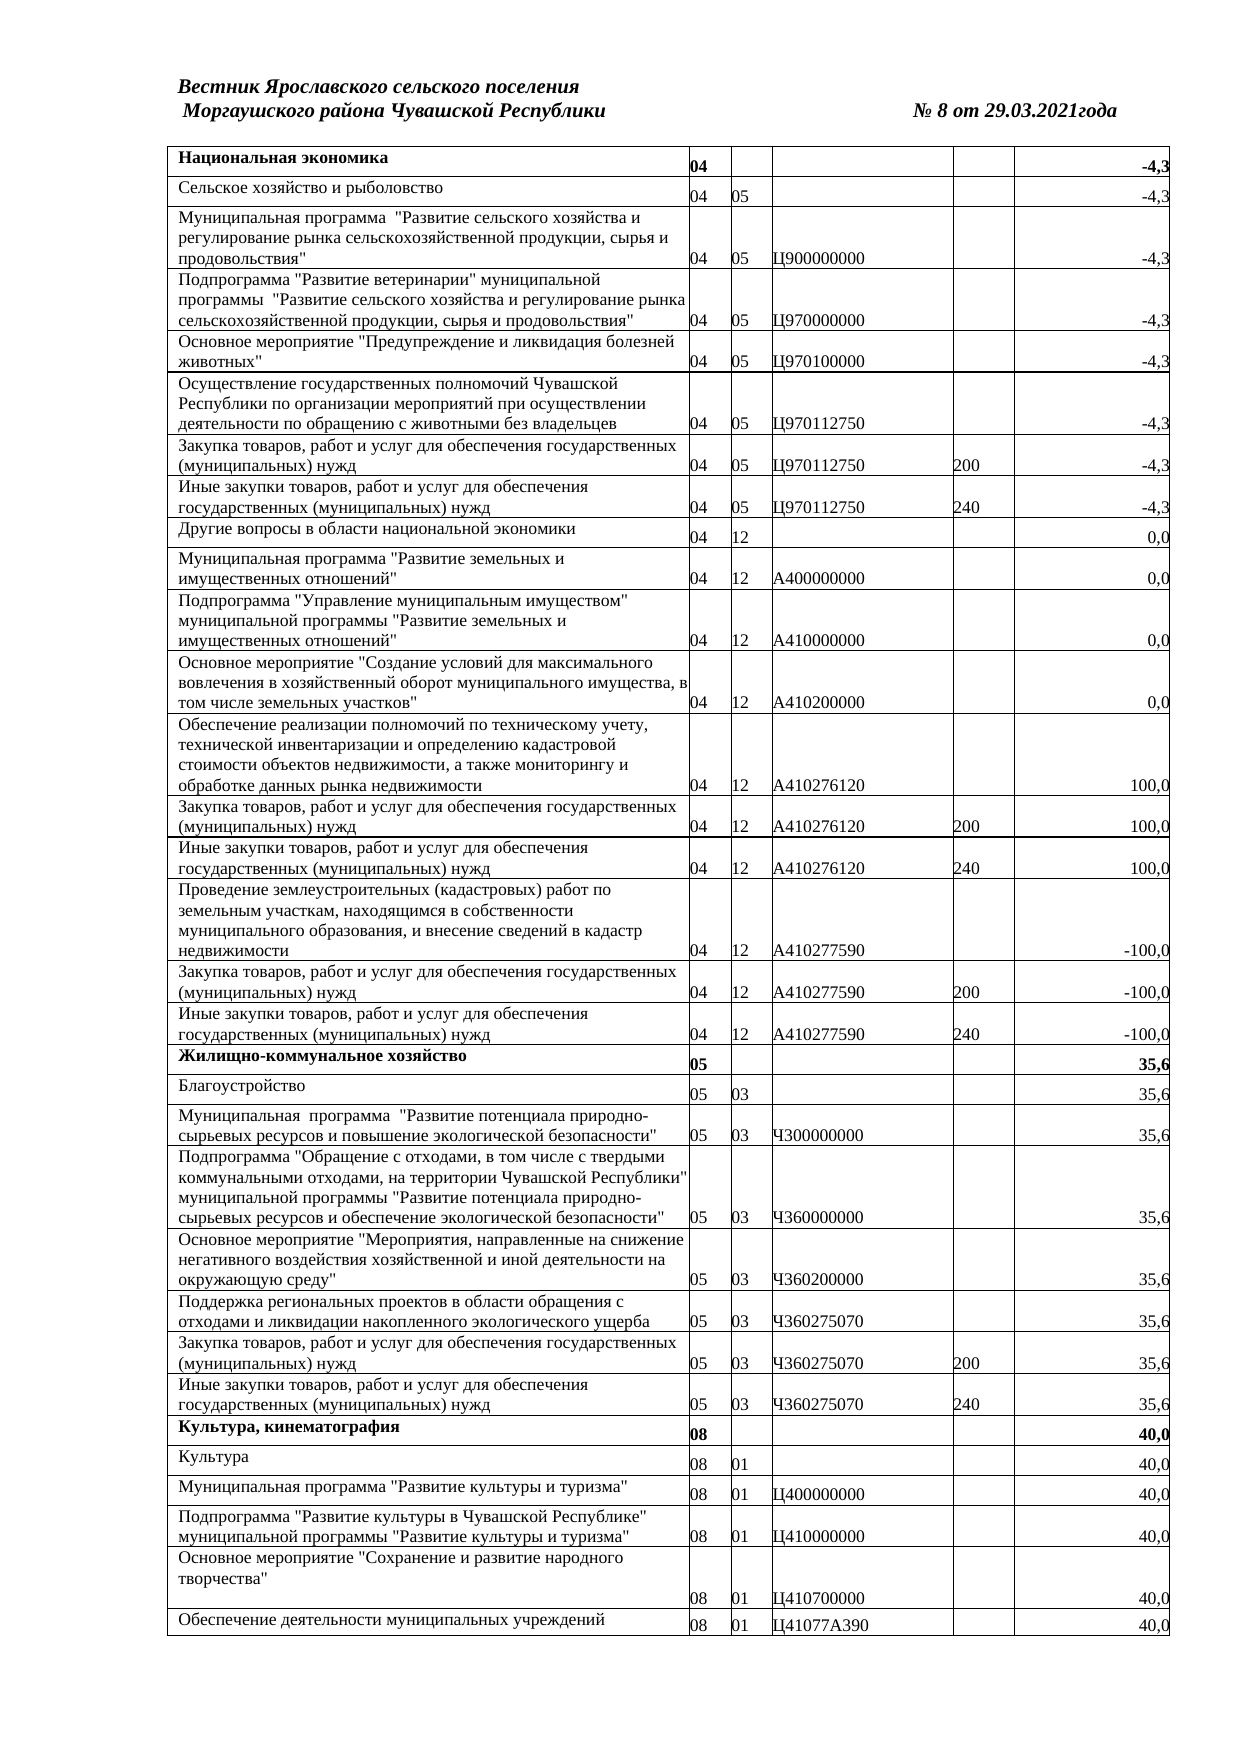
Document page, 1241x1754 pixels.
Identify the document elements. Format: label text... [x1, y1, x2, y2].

table_cell 03 [732, 1075, 772, 1104]
table_cell -100,0 [1015, 961, 1169, 1002]
table_cell 35,6 [1015, 1229, 1169, 1289]
table_cell -4,3 [1015, 331, 1169, 371]
table_cell 04 [690, 373, 731, 433]
table_cell -4,3 [1015, 373, 1169, 433]
table_cell Ч360000000 [773, 1146, 953, 1228]
table_cell 01 [732, 1476, 772, 1504]
table_cell 40,0 [1015, 1476, 1169, 1504]
table_cell 0,0 [1015, 548, 1169, 588]
table_cell Другие вопросы в области национальной экономики [168, 518, 689, 547]
table_cell A410276120 [773, 796, 953, 836]
table_cell 200 [954, 961, 1014, 1002]
table_cell 12 [732, 796, 772, 836]
table_cell -4,3 [1015, 177, 1169, 206]
table_cell 04 [690, 177, 731, 206]
table_cell 01 [732, 1446, 772, 1474]
table_cell Ч360275070 [773, 1332, 953, 1373]
table_cell Сельское хозяйство и рыболовство [168, 177, 689, 206]
table_cell Закупка товаров, работ и услуг для обеспечения государственных (муниципальных) нужд [168, 796, 689, 836]
table_cell 35,6 [1015, 1105, 1169, 1145]
table_cell [954, 548, 1014, 588]
table_cell 100,0 [1015, 714, 1169, 795]
table_cell 04 [690, 476, 731, 517]
table_cell [954, 518, 1014, 547]
table_cell [732, 1416, 772, 1444]
table_cell Подпрограмма "Развитие культуры в Чувашской Республике" муниципальной программы "Развитие культуры и туризма" [168, 1506, 689, 1546]
table_cell 35,6 [1015, 1045, 1169, 1074]
table_cell 12 [732, 879, 772, 960]
table_cell 05 [732, 207, 772, 268]
table_cell [954, 590, 1014, 650]
table_cell Ч300000000 [773, 1105, 953, 1145]
table_cell 240 [954, 476, 1014, 517]
table_cell 01 [732, 1547, 772, 1608]
table_cell 200 [954, 1332, 1014, 1373]
table_cell [954, 651, 1014, 712]
table_cell 08 [690, 1476, 731, 1504]
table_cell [168, 1609, 689, 1635]
table_cell A410000000 [773, 590, 953, 650]
table_cell 05 [690, 1291, 731, 1331]
table_cell 04 [690, 147, 731, 176]
table_cell [954, 1045, 1014, 1074]
table_cell Ч360200000 [773, 1229, 953, 1289]
table_cell 05 [732, 331, 772, 371]
table_cell 04 [690, 961, 731, 1002]
table_cell Поддержка региональных проектов в области обращения с отходами и ликвидации накопленного экологического ущерба [168, 1291, 689, 1331]
table_cell [954, 1416, 1014, 1444]
table_cell Основное мероприятие "Предупреждение и ликвидация болезней животных" [168, 331, 689, 371]
table_cell Подпрограмма "Развитие ветеринарии" муниципальной программы "Развитие сельского хозяйства и регулирование рынка сельскохозяйственной продукции, сырья и продовольствия" [168, 269, 689, 330]
table_cell 12 [732, 714, 772, 795]
table_cell 08 [690, 1609, 731, 1635]
table_cell Ц970112750 [773, 435, 953, 475]
table_cell 35,6 [1015, 1075, 1169, 1104]
table_cell Ц970000000 [773, 269, 953, 330]
table_cell 240 [954, 838, 1014, 878]
table_cell Иные закупки товаров, работ и услуг для обеспечения государственных (муниципальных) нужд [168, 1374, 689, 1414]
table_cell 12 [732, 590, 772, 650]
table_cell [732, 1045, 772, 1074]
table_cell [773, 1416, 953, 1444]
table_cell 05 [732, 177, 772, 206]
table_cell 35,6 [1015, 1146, 1169, 1228]
table_cell [954, 1229, 1014, 1289]
table_cell Жилищно-коммунальное хозяйство [168, 1045, 689, 1074]
table_cell [954, 1609, 1014, 1635]
table_cell Иные закупки товаров, работ и услуг для обеспечения государственных (муниципальных) нужд [168, 476, 689, 517]
table_cell A400000000 [773, 548, 953, 588]
table_cell -100,0 [1015, 879, 1169, 960]
table_cell 01 [732, 1506, 772, 1546]
table_cell Ц970112750 [773, 373, 953, 433]
table_cell 100,0 [1015, 838, 1169, 878]
table_cell Ч360275070 [773, 1291, 953, 1331]
table_cell 200 [954, 435, 1014, 475]
table_cell Ц400000000 [773, 1476, 953, 1504]
table_cell Иные закупки товаров, работ и услуг для обеспечения государственных (муниципальных) нужд [168, 1003, 689, 1044]
table_cell [954, 207, 1014, 268]
table_cell Подпрограмма "Управление муниципальным имуществом" муниципальной программы "Развитие земельных и имущественных отношений" [168, 590, 689, 650]
table_cell 0,0 [1015, 590, 1169, 650]
table_cell [954, 1075, 1014, 1104]
table_cell Иные закупки товаров, работ и услуг для обеспечения государственных (муниципальных) нужд [168, 838, 689, 878]
table_cell 05 [690, 1105, 731, 1145]
table_cell 03 [732, 1105, 772, 1145]
table_cell Ц410700000 [773, 1547, 953, 1608]
table_cell [954, 1146, 1014, 1228]
table_cell 05 [732, 476, 772, 517]
table_cell A410277590 [773, 961, 953, 1002]
table_cell [954, 177, 1014, 206]
table_cell 04 [690, 590, 731, 650]
table_cell Подпрограмма "Обращение с отходами, в том числе с твердыми коммунальными отходами, на территории Чувашской Республики" муниципальной программы "Развитие потенциала природно-сырьевых ресурсов и обеспечение экологической безопасности" [168, 1146, 689, 1228]
table_cell 04 [690, 331, 731, 371]
table_cell [954, 1105, 1014, 1145]
table_cell Благоустройство [168, 1075, 689, 1104]
table_cell 05 [690, 1229, 731, 1289]
table_cell Осуществление государственных полномочий Чувашской Республики по организации мероприятий при осуществлении деятельности по обращению с животными без владельцев [168, 373, 689, 433]
table_cell [954, 1476, 1014, 1504]
table_cell 04 [690, 518, 731, 547]
table_cell Проведение землеустроительных (кадастровых) работ по земельным участкам, находящимся в собственности муниципального образования, и внесение сведений в кадастр недвижимости [168, 879, 689, 960]
table_cell 04 [690, 207, 731, 268]
table_cell 40,0 [1015, 1547, 1169, 1608]
table_cell Муниципальная программа "Развитие сельского хозяйства и регулирование рынка сельскохозяйственной продукции, сырья и продовольствия" [168, 207, 689, 268]
table_cell 35,6 [1015, 1374, 1169, 1414]
table_cell 04 [690, 879, 731, 960]
table_cell 03 [732, 1291, 772, 1331]
table_cell 05 [732, 373, 772, 433]
table_cell 05 [690, 1075, 731, 1104]
table_cell 12 [732, 548, 772, 588]
table_cell 03 [732, 1332, 772, 1373]
table_cell [954, 269, 1014, 330]
table_cell 05 [732, 269, 772, 330]
table_cell 200 [954, 796, 1014, 836]
table_cell 12 [732, 838, 772, 878]
table_cell 04 [690, 796, 731, 836]
table_cell 12 [732, 1003, 772, 1044]
table_cell -4,3 [1015, 147, 1169, 176]
table_cell 05 [732, 435, 772, 475]
table_cell [773, 1446, 953, 1474]
table_cell -4,3 [1015, 435, 1169, 475]
table_cell 08 [690, 1446, 731, 1474]
table_cell -4,3 [1015, 207, 1169, 268]
table_cell 03 [732, 1229, 772, 1289]
table_cell A410276120 [773, 714, 953, 795]
table_cell 12 [732, 518, 772, 547]
table_cell A410277590 [773, 1003, 953, 1044]
table_cell Ц970100000 [773, 331, 953, 371]
table_cell 40,0 [1015, 1506, 1169, 1546]
table_cell Ц41077A390 [773, 1609, 953, 1635]
table_cell -4,3 [1015, 269, 1169, 330]
table_cell [954, 879, 1014, 960]
table_cell Ч360275070 [773, 1374, 953, 1414]
table_cell Муниципальная программа "Развитие земельных и имущественных отношений" [168, 548, 689, 588]
table_cell [954, 714, 1014, 795]
table_cell [773, 518, 953, 547]
table_cell Закупка товаров, работ и услуг для обеспечения государственных (муниципальных) нужд [168, 1332, 689, 1373]
table_cell Муниципальная программа "Развитие потенциала природно-сырьевых ресурсов и повышение экологической безопасности" [168, 1105, 689, 1145]
table_cell [954, 147, 1014, 176]
table_cell [773, 1045, 953, 1074]
table_cell [732, 147, 772, 176]
table_cell 04 [690, 1003, 731, 1044]
table_cell Закупка товаров, работ и услуг для обеспечения государственных (муниципальных) нужд [168, 961, 689, 1002]
table_cell 05 [690, 1332, 731, 1373]
table_cell 04 [690, 269, 731, 330]
table_cell A410200000 [773, 651, 953, 712]
table_cell Культура [168, 1446, 689, 1474]
table_cell 12 [732, 961, 772, 1002]
table_cell -100,0 [1015, 1003, 1169, 1044]
table_cell [773, 177, 953, 206]
table_cell Ц410000000 [773, 1506, 953, 1546]
table_cell Национальная экономика [168, 147, 689, 176]
table_cell 240 [954, 1003, 1014, 1044]
table_cell Культура, кинематография [168, 1416, 689, 1444]
table_cell Закупка товаров, работ и услуг для обеспечения государственных (муниципальных) нужд [168, 435, 689, 475]
table_cell 04 [690, 435, 731, 475]
table_cell [954, 331, 1014, 371]
table_cell A410276120 [773, 838, 953, 878]
table_cell 04 [690, 651, 731, 712]
table_cell [954, 1547, 1014, 1608]
table_cell Муниципальная программа "Развитие культуры и туризма" [168, 1476, 689, 1504]
table_cell A410277590 [773, 879, 953, 960]
table_cell 04 [690, 714, 731, 795]
table_cell 08 [690, 1416, 731, 1444]
table_cell 40,0 [1015, 1609, 1169, 1635]
table_cell 240 [954, 1374, 1014, 1414]
table_cell [954, 1291, 1014, 1331]
table_cell [773, 147, 953, 176]
table_cell 08 [690, 1547, 731, 1608]
table_cell [773, 1075, 953, 1104]
table_cell 05 [690, 1045, 731, 1074]
table_cell [954, 1506, 1014, 1546]
table_cell [954, 373, 1014, 433]
table_cell 05 [690, 1374, 731, 1414]
table_cell Основное мероприятие "Сохранение и развитие народного творчества" [168, 1547, 689, 1608]
table_cell 01 [732, 1609, 772, 1635]
table_cell Основное мероприятие "Создание условий для максимального вовлечения в хозяйственный оборот муниципального имущества, в том числе земельных участков" [168, 651, 689, 712]
table_cell 35,6 [1015, 1332, 1169, 1373]
table_cell 40,0 [1015, 1446, 1169, 1474]
table_cell Обеспечение реализации полномочий по техническому учету, технической инвентаризации и определению кадастровой стоимости объектов недвижимости, а также мониторингу и обработке данных рынка недвижимости [168, 714, 689, 795]
table_cell -4,3 [1015, 476, 1169, 517]
table_cell 40,0 [1015, 1416, 1169, 1444]
table_cell 03 [732, 1146, 772, 1228]
table_cell 0,0 [1015, 651, 1169, 712]
table_cell 35,6 [1015, 1291, 1169, 1331]
table_cell Ц970112750 [773, 476, 953, 517]
table_cell 03 [732, 1374, 772, 1414]
table_cell 05 [690, 1146, 731, 1228]
table_cell 100,0 [1015, 796, 1169, 836]
table_cell 12 [732, 651, 772, 712]
table_cell 04 [690, 548, 731, 588]
table_cell 08 [690, 1506, 731, 1546]
table_cell 04 [690, 838, 731, 878]
table_cell [954, 1446, 1014, 1474]
table_cell 0,0 [1015, 518, 1169, 547]
table_cell Ц900000000 [773, 207, 953, 268]
table_cell Основное мероприятие "Мероприятия, направленные на снижение негативного воздействия хозяйственной и иной деятельности на окружающую среду" [168, 1229, 689, 1289]
